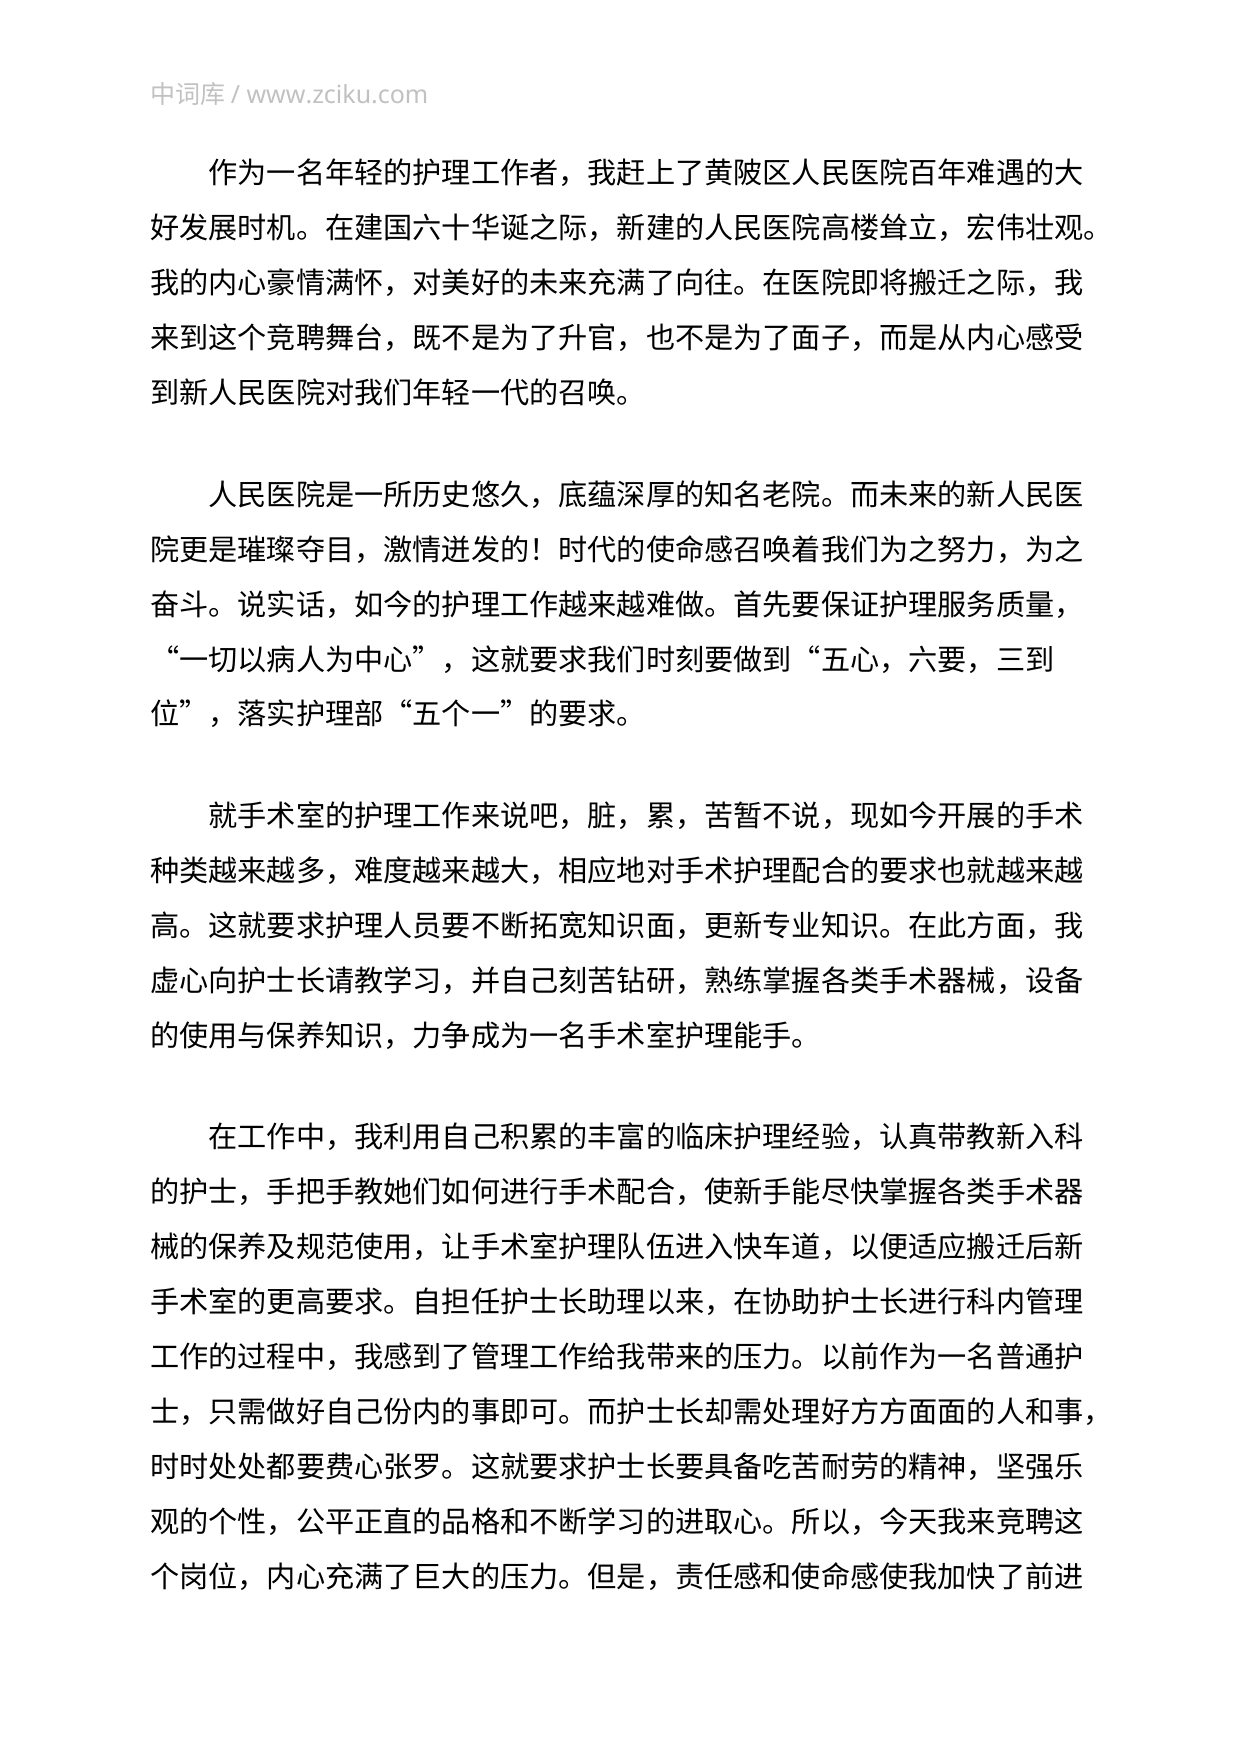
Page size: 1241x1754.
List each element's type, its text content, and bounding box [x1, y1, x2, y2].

text 就手术室的护理工作来说吧，脏，累，苦暂不说，现如今开展的手术种类越来越多，难度越来越大，相应地对手术护理配合的要求也就越来越高。这就要求护理人员要不断拓宽知识面，更新专业知识。在此方面，我虚心向护士长请教学习，并自己刻苦钻研，熟练掌握各类手术器械，设备的使用与保养知识，力争成为一名手术室护理能手。 [150, 793, 1090, 1054]
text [150, 1114, 1090, 1596]
text 作为一名年轻的护理工作者，我赶上了黄陂区人民医院百年难遇的大好发展时机。在建国六十华诞之际，新建的人民医院高楼耸立，宏伟壮观。我的内心豪情满怀，对美好的未来充满了向往。在医院即将搬迁之际，我来到这个竞聘舞台，既不是为了升官，也不是为了面子，而是从内心感受到新人民医院对我们年轻一代的召唤。 [150, 150, 1090, 412]
text 人民医院是一所历史悠久，底蕴深厚的知名老院。而未来的新人民医院更是璀璨夺目，激情迸发的！时代的使命感召唤着我们为之努力，为之奋斗。说实话，如今的护理工作越来越难做。首先要保证护理服务质量，“一切以病人为中心”，这就要求我们时刻要做到“五心，六要，三到位”，落实护理部“五个一”的要求。 [150, 471, 1090, 733]
